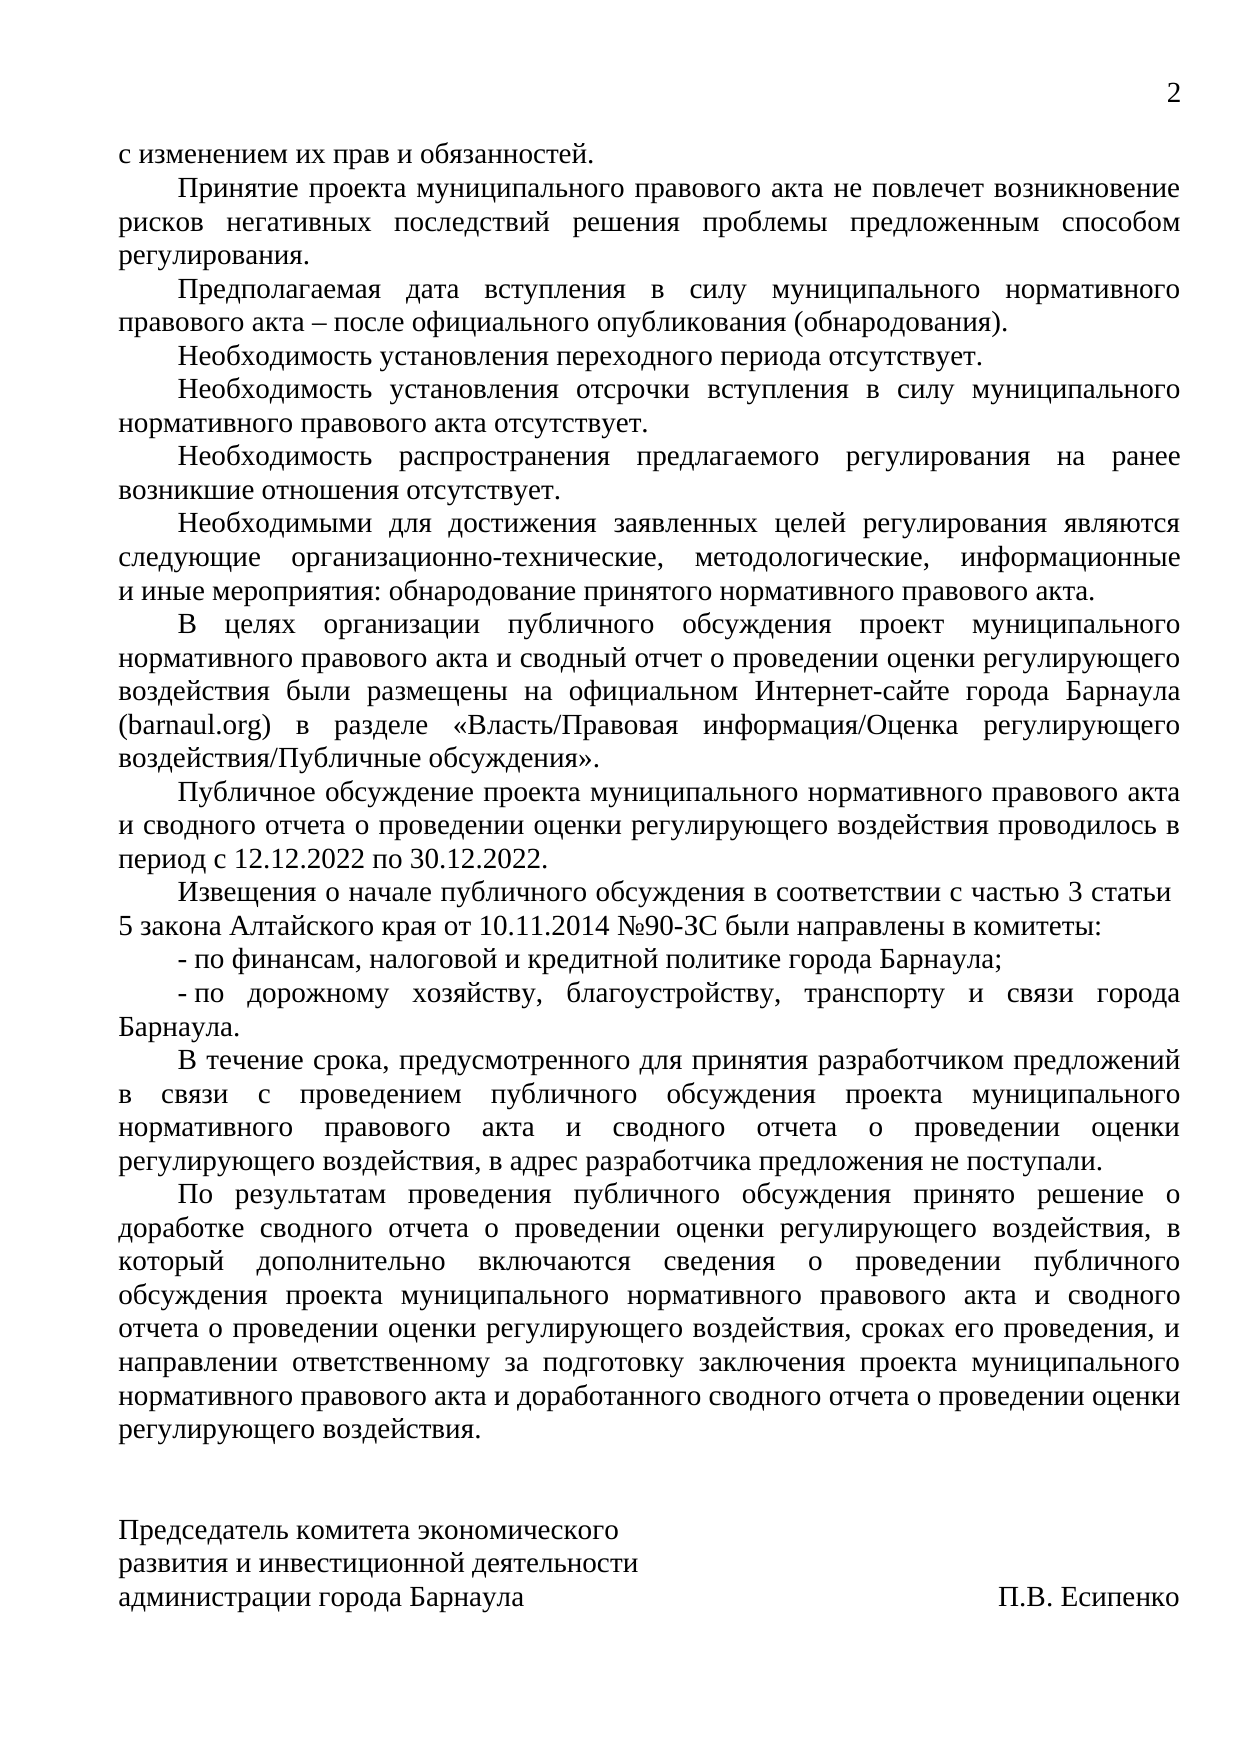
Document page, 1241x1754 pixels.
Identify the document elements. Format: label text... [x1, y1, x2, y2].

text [118, 137, 1181, 170]
text В течение срока, предусмотренного для принятия разработчиком предложений в связи с проведением публичного обсуждения проекта муниципального нормативного правового акта и сводного отчета о проведении оценки регулирующего воздействия, в адрес разработчика предложения не поступали. [118, 1042, 1181, 1176]
text Извещения о начале публичного обсуждения в соответствии с частью 3 статьи 5 закона Алтайского края от 10.11.2014 №90-ЗС были направлены в комитеты: [118, 874, 1181, 942]
text Необходимыми для достижения заявленных целей регулирования являются следующие организационно-технические, методологические, информационные и иные мероприятия: обнародование принятого нормативного правового акта. [118, 506, 1181, 606]
text - по финансам, налоговой и кредитной политике города Барнаула; [118, 942, 1181, 975]
text Необходимость установления отсрочки вступления в силу муниципального нормативного правового акта отсутствует. [118, 371, 1181, 438]
text Председатель комитета экономического [118, 1512, 1181, 1545]
text Принятие проекта муниципального правового акта не повлечет возникновение рисков негативных последствий решения проблемы предложенным способом регулирования. [118, 170, 1181, 271]
text Необходимость распространения предлагаемого регулирования на ранее возникшие отношения отсутствует. [118, 438, 1181, 506]
text Необходимость установления переходного периода отсутствует. [118, 338, 1181, 371]
text администрации города Барнаула П.В. Есипенко [118, 1579, 1181, 1612]
text развития и инвестиционной деятельности [118, 1545, 1181, 1579]
text По результатам проведения публичного обсуждения принято решение о доработке сводного отчета о проведении оценки регулирующего воздействия, в который дополнительно включаются сведения о проведении публичного обсуждения проекта муниципального нормативного правового акта и сводного отчета о проведении оценки регулирующего воздействия, сроках его проведения, и направлении ответственному за подготовку заключения проекта муниципального нормативного правового акта и доработанного сводного отчета о проведении оценки регулирующего воздействия. [118, 1176, 1181, 1445]
text В целях организации публичного обсуждения проект муниципального нормативного правового акта и сводный отчет о проведении оценки регулирующего воздействия были размещены на официальном Интернет-сайте города Барнаула (barnaul.org) в разделе «Власть/Правовая информация/Оценка регулирующего воздействия/Публичные обсуждения». [118, 606, 1181, 774]
text Предполагаемая дата вступления в силу муниципального нормативного правового акта – после официального опубликования (обнародования). [118, 271, 1181, 338]
text Публичное обсуждение проекта муниципального нормативного правового акта и сводного отчета о проведении оценки регулирующего воздействия проводилось в период с 12.12.2022 по 30.12.2022. [118, 774, 1181, 874]
text - по дорожному хозяйству, благоустройству, транспорту и связи города Барнаула. [118, 975, 1181, 1042]
